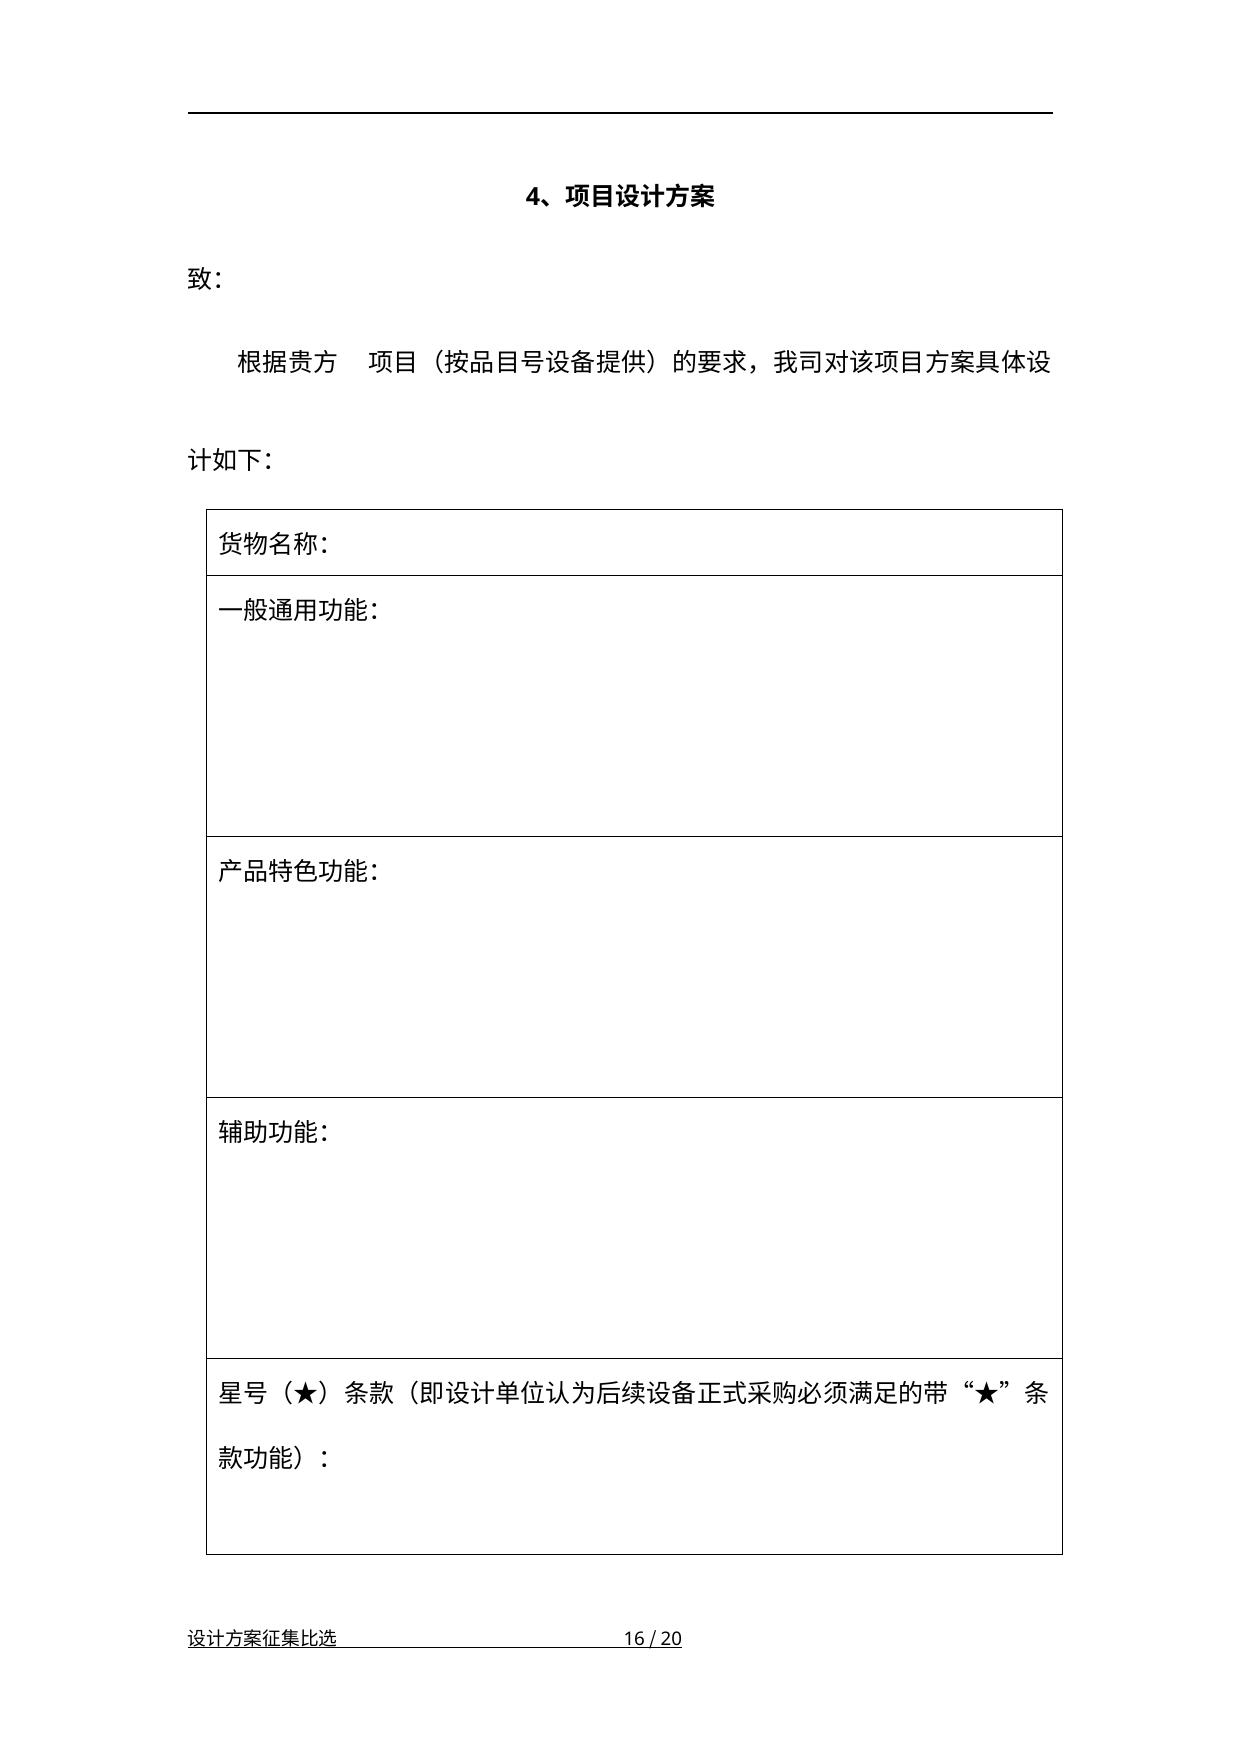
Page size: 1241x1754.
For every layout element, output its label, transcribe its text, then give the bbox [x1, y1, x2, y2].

table_cell 辅助功能： [207, 1098, 1062, 1358]
table_cell 产品特色功能： [207, 837, 1062, 1097]
text 根据贵方 项目（按品目号设备提供）的要求，我司对该项目方案具体设计如下： [187, 328, 1053, 491]
text 4、项目设计方案 [187, 162, 1053, 227]
text 致： [187, 245, 1053, 310]
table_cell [207, 1359, 1062, 1554]
table_cell 一般通用功能： [207, 576, 1062, 836]
table_header 货物名称： [207, 510, 1062, 575]
